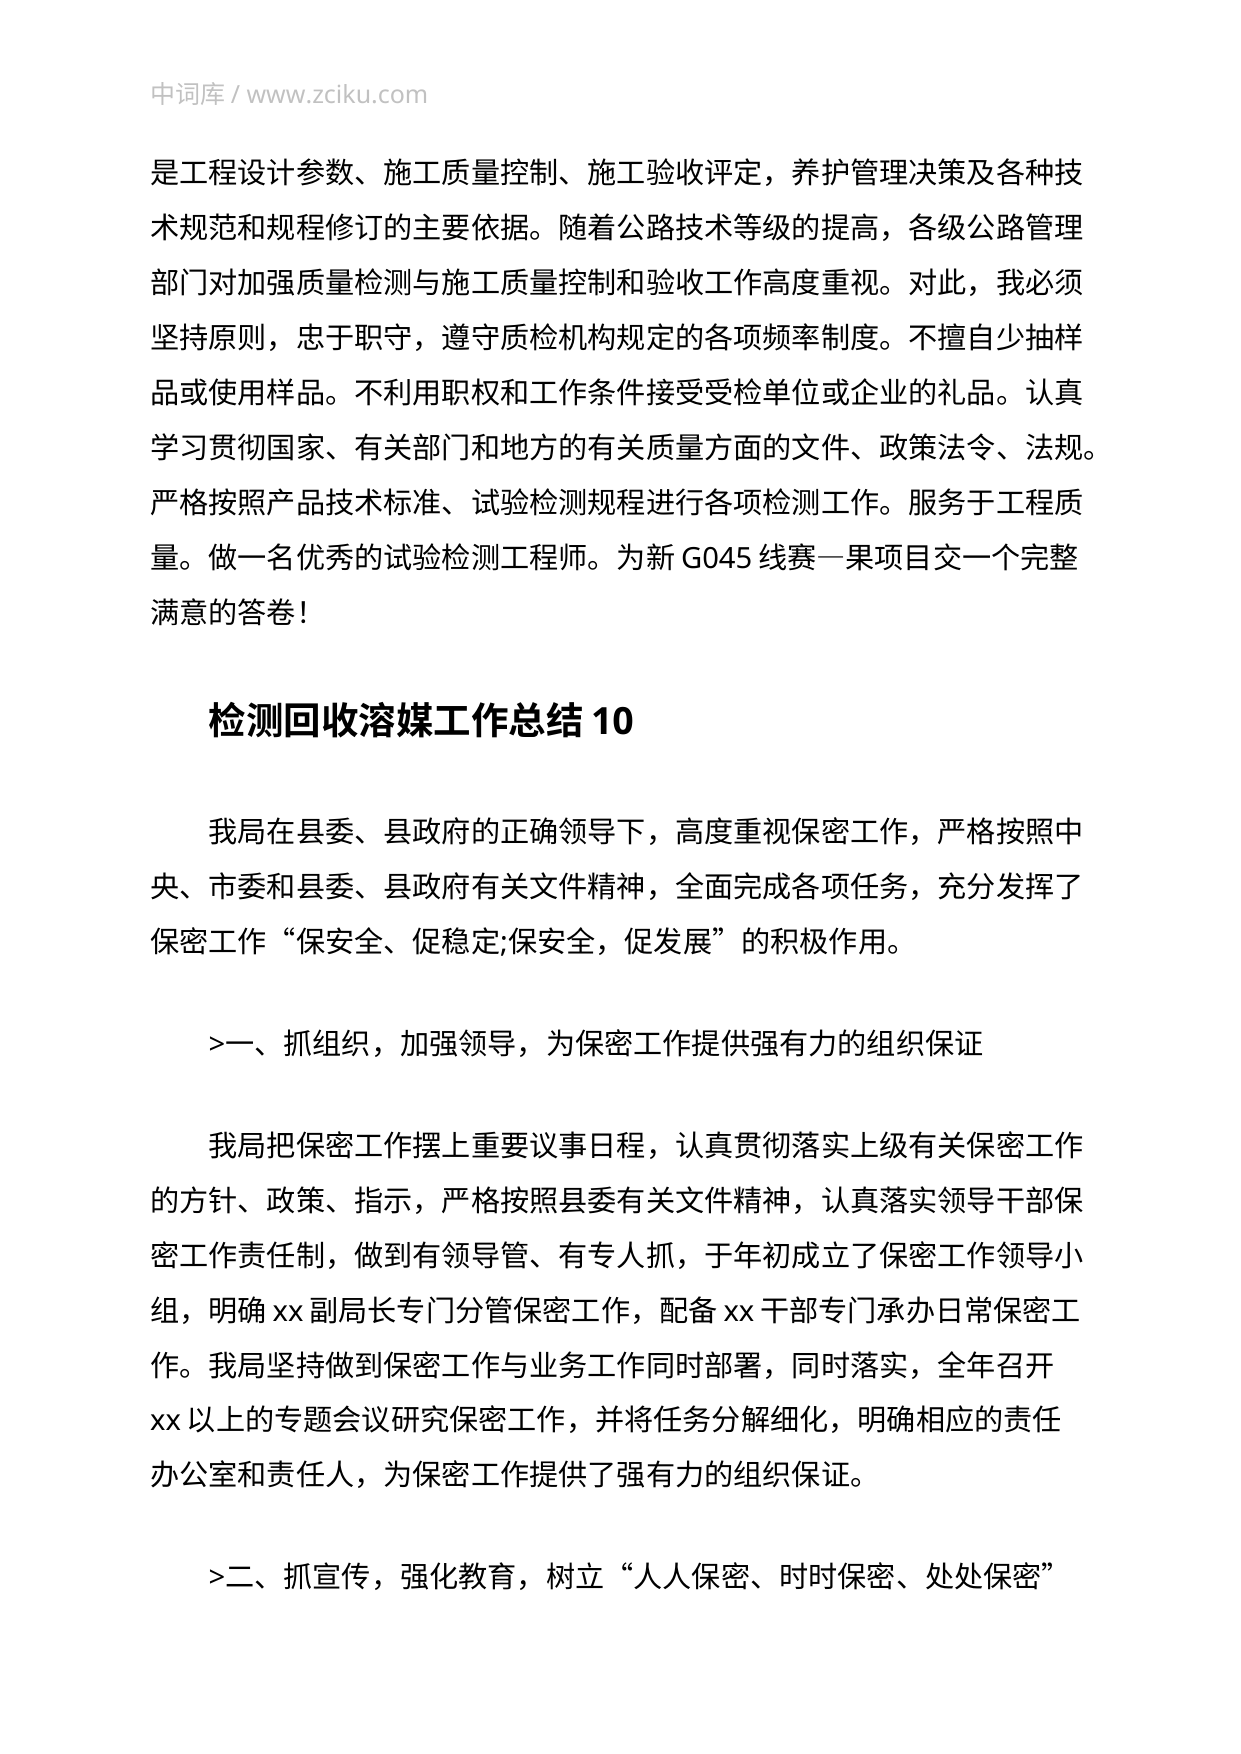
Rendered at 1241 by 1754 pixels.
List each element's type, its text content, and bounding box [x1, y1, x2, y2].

text 我局把保密工作摆上重要议事日程，认真贯彻落实上级有关保密工作的方针、政策、指示，严格按照县委有关文件精神，认真落实领导干部保密工作责任制，做到有领导管、有专人抓，于年初成立了保密工作领导小组，明确xx副局长专门分管保密工作，配备xx干部专门承办日常保密工作。我局坚持做到保密工作与业务工作同时部署，同时落实，全年召开xx以上的专题会议研究保密工作，并将任务分解细化，明确相应的责任办公室和责任人，为保密工作提供了强有力的组织保证。 [150, 1122, 1090, 1494]
text 检测回收溶媒工作总结10 [150, 691, 1090, 746]
text >一、抓组织，加强领导，为保密工作提供强有力的组织保证 [150, 1020, 1090, 1063]
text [150, 1554, 1090, 1596]
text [150, 150, 1090, 632]
text 我局在县委、县政府的正确领导下，高度重视保密工作，严格按照中央、市委和县委、县政府有关文件精神，全面完成各项任务，充分发挥了保密工作“保安全、促稳定;保安全，促发展”的积极作用。 [150, 809, 1090, 961]
